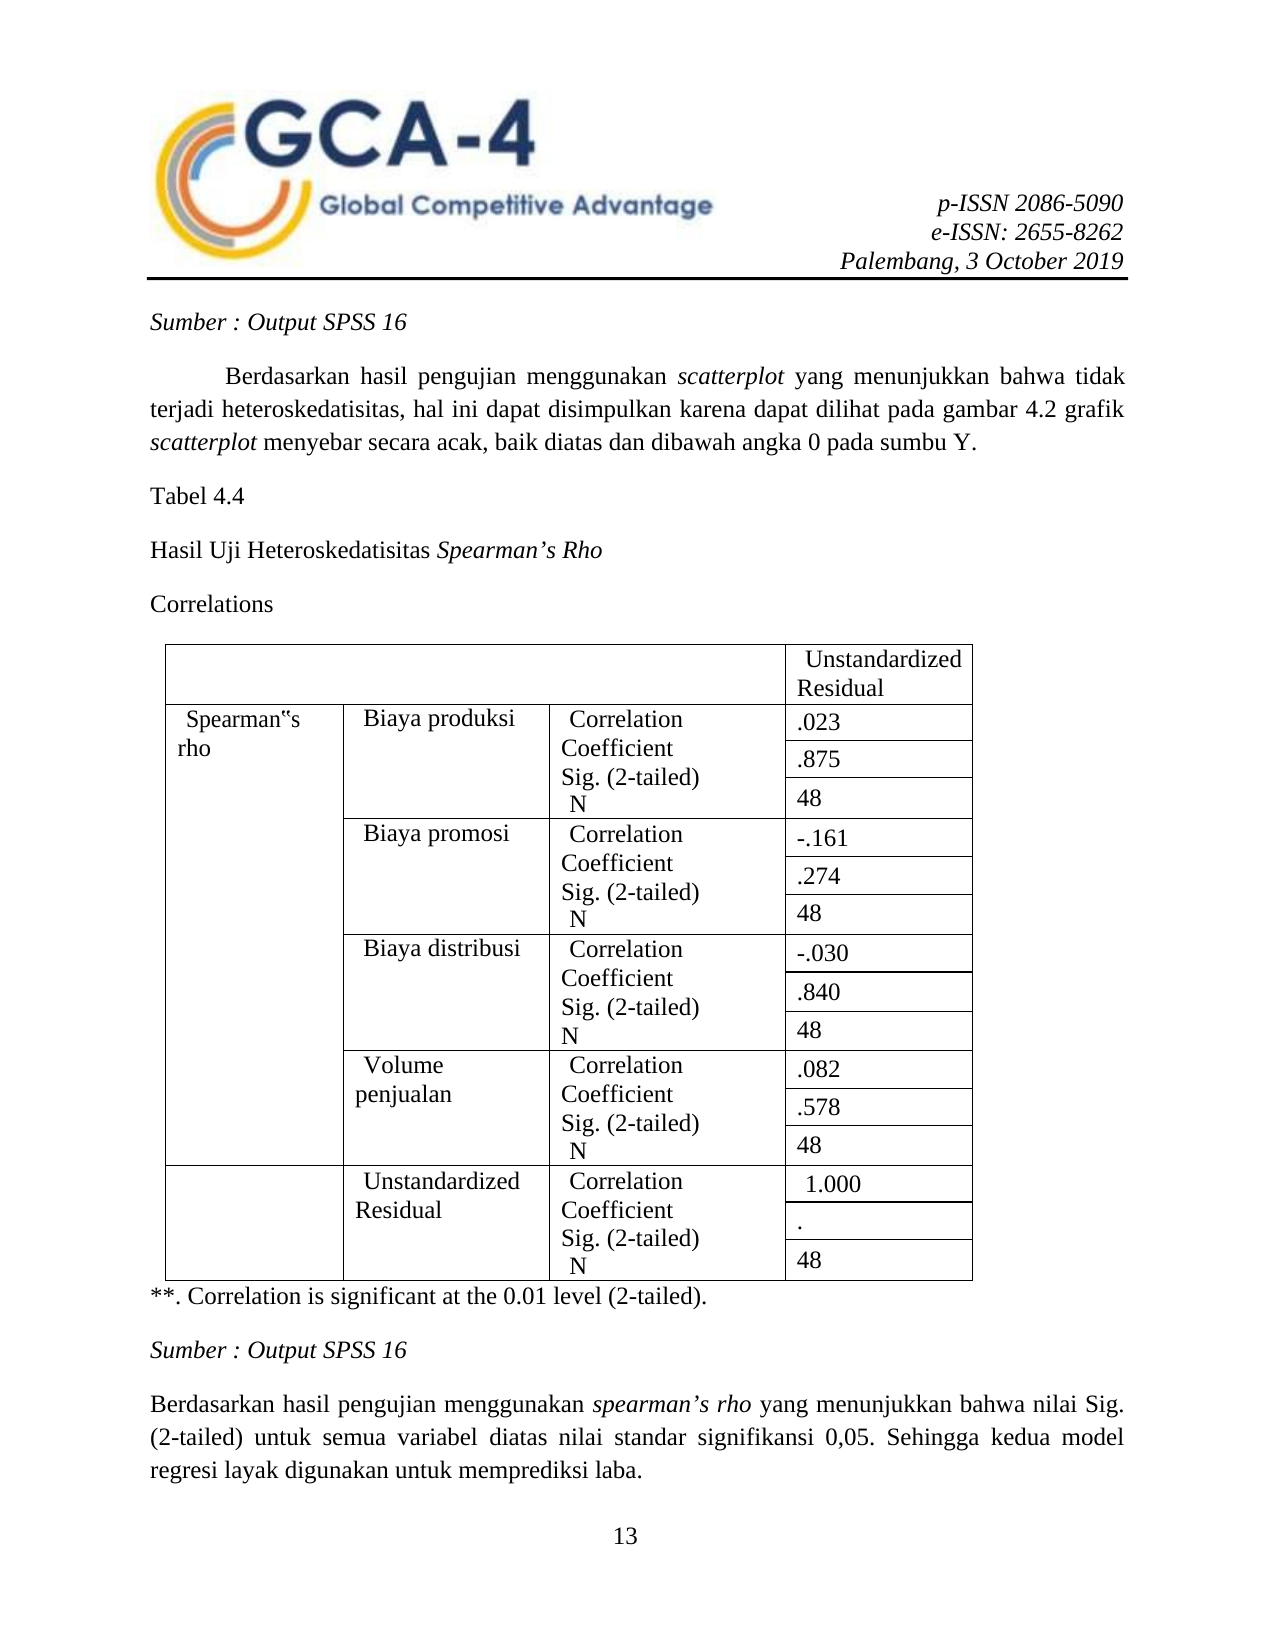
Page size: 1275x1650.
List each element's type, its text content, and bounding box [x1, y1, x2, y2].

text Berdasarkan hasil pengujian menggunakan spearman’s rho yang menunjukkan bahwa nilai Sig. (2-tailed) untuk semua variabel diatas nilai standar signifikansi 0,05. Sehingga kedua model regresi layak digunakan untuk memprediksi laba. [150, 1389, 1125, 1484]
table_cell Correlation Coefficient Sig. (2-tailed) N [550, 935, 785, 1049]
table_cell .082 [786, 1051, 972, 1087]
text Sumber : Output SPSS 16 [150, 307, 1137, 336]
table_cell 48 [786, 778, 972, 818]
table_cell . [786, 1203, 972, 1239]
table_cell 48 [786, 1240, 972, 1280]
text Sumber : Output SPSS 16 [150, 1335, 1137, 1364]
text **. Correlation is significant at the 0.01 level (2-tailed). [150, 1281, 1137, 1310]
text Berdasarkan hasil pengujian menggunakan scatterplot yang menunjukkan bahwa tidak terjadi heteroskedatisitas, hal ini dapat disimpulkan karena dapat dilihat pada gambar 4.2 grafik scatterplot menyebar secara acak, baik diatas dan dibawah angka 0 pada sumbu Y. [150, 361, 1125, 456]
text Correlations [150, 589, 1137, 618]
table_cell Biaya promosi [344, 819, 549, 933]
text Tabel 4.4 [150, 481, 1137, 510]
text Hasil Uji Heteroskedatisitas Spearman’s Rho [150, 535, 1137, 564]
table_cell -.030 [786, 935, 972, 971]
table_cell Unstandardized Residual [344, 1166, 549, 1280]
picture [150, 90, 718, 268]
table_cell -.161 [786, 819, 972, 856]
table_cell Volume penjualan [344, 1051, 549, 1165]
table_cell .875 [786, 741, 972, 777]
table_cell Correlation Coefficient Sig. (2-tailed) N [550, 1166, 785, 1280]
table_cell 48 [786, 895, 972, 933]
table_cell Biaya produksi [344, 705, 549, 818]
table_cell 1.000 [786, 1166, 972, 1201]
table_cell Biaya distribusi [344, 935, 549, 1049]
table_cell [166, 1166, 343, 1280]
table_cell 48 [786, 1126, 972, 1165]
table_cell .840 [786, 973, 972, 1011]
table_cell 48 [786, 1012, 972, 1049]
table_cell Correlation Coefficient Sig. (2-tailed) N [550, 705, 785, 818]
table_cell Correlation Coefficient Sig. (2-tailed) N [550, 819, 785, 933]
table_header [166, 645, 785, 703]
table_cell Correlation Coefficient Sig. (2-tailed) N [550, 1051, 785, 1165]
table_cell .023 [786, 705, 972, 739]
table_header Unstandardized Residual [786, 645, 972, 703]
table_cell Spearman‟s rho [166, 705, 343, 1165]
table_cell .578 [786, 1089, 972, 1125]
table_cell .274 [786, 857, 972, 894]
